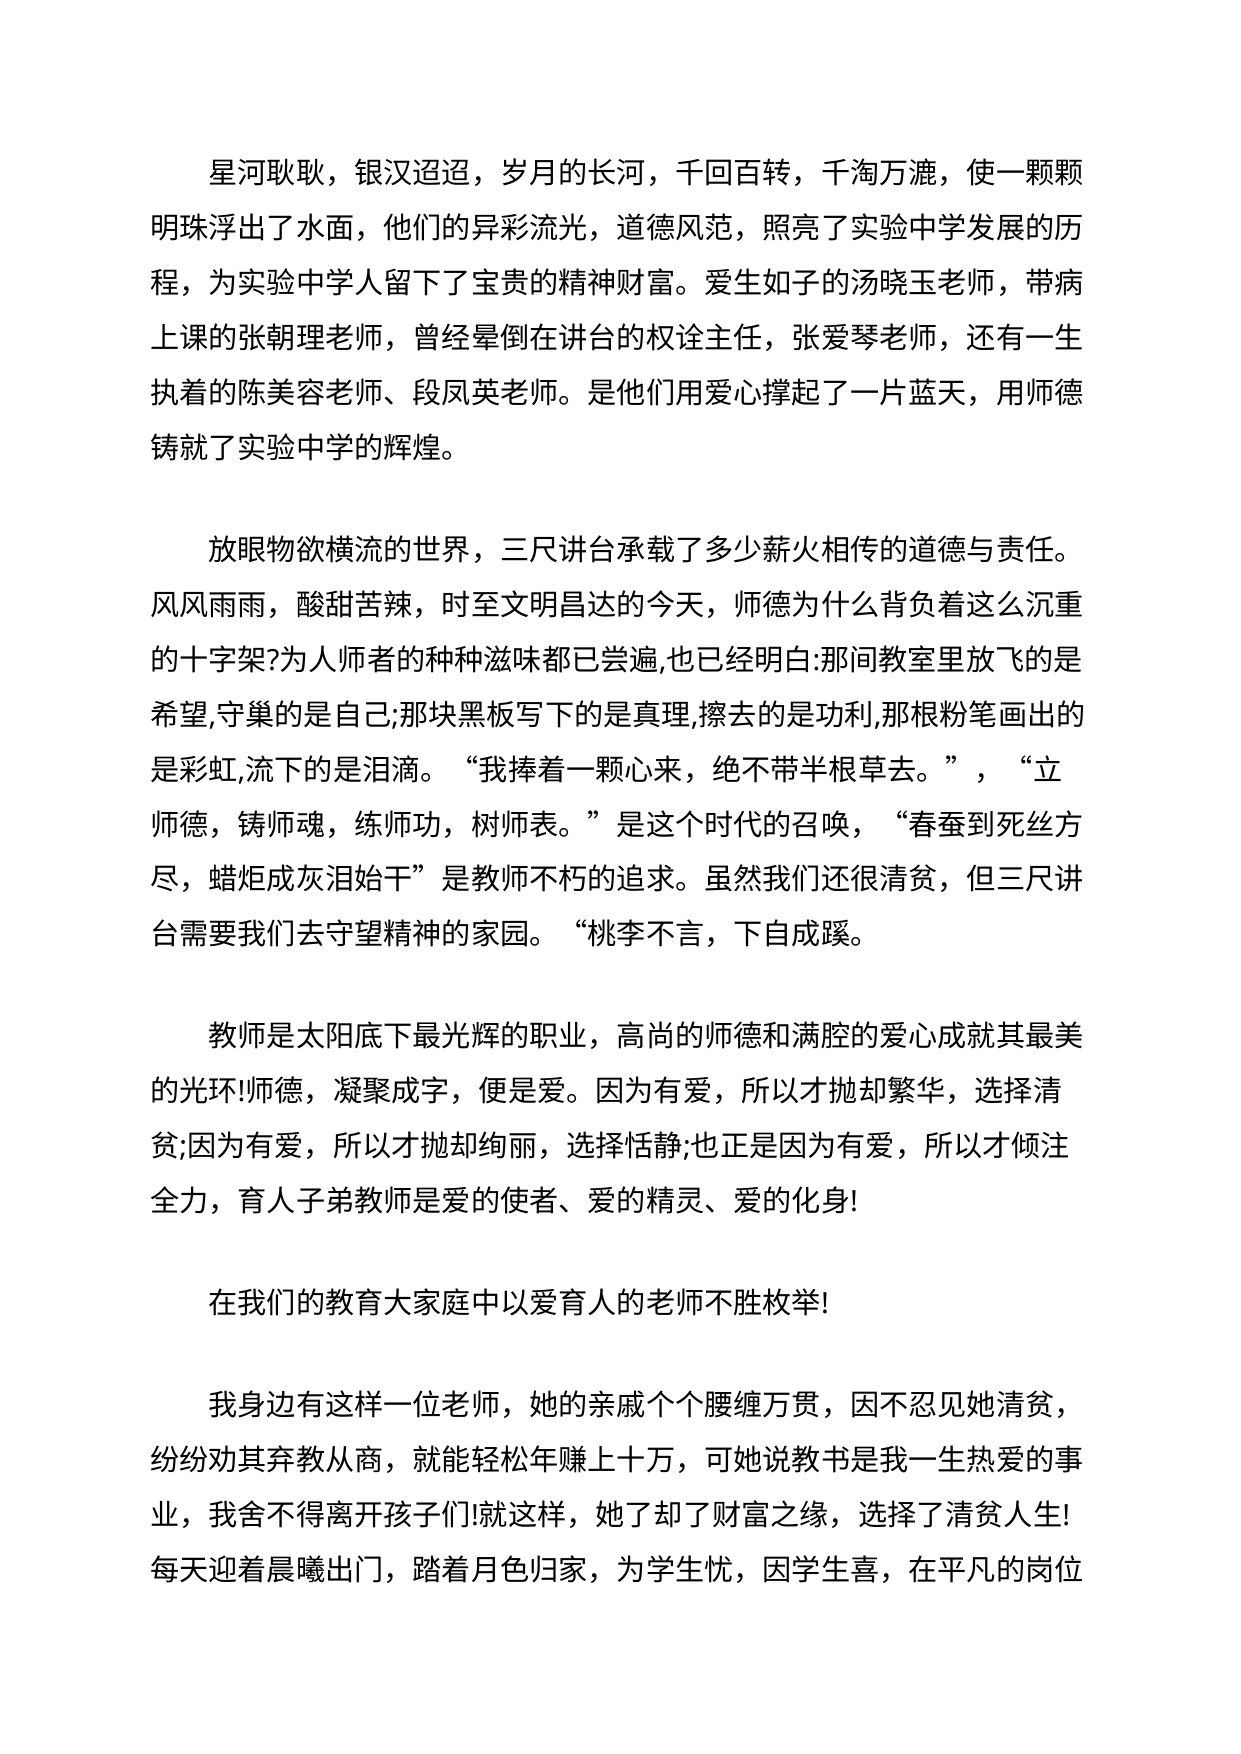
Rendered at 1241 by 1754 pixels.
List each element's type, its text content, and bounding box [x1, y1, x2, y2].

text 在我们的教育大家庭中以爱育人的老师不胜枚举! [150, 1279, 1090, 1322]
text 放眼物欲横流的世界，三尺讲台承载了多少薪火相传的道德与责任。风风雨雨，酸甜苦辣，时至文明昌达的今天，师德为什么背负着这么沉重的十字架?为人师者的种种滋味都已尝遍,也已经明白:那间教室里放飞的是希望,守巢的是自己;那块黑板写下的是真理,擦去的是功利,那根粉笔画出的是彩虹,流下的是泪滴。“我捧着一颗心来，绝不带半根草去。”，“立师德，铸师魂，练师功，树师表。”是这个时代的召唤，“春蚕到死丝方尽，蜡炬成灰泪始干”是教师不朽的追求。虽然我们还很清贫，但三尺讲台需要我们去守望精神的家园。“桃李不言，下自成蹊。 [150, 526, 1090, 953]
text 教师是太阳底下最光辉的职业，高尚的师德和满腔的爱心成就其最美的光环!师德，凝聚成字，便是爱。因为有爱，所以才抛却繁华，选择清贫;因为有爱，所以才抛却绚丽，选择恬静;也正是因为有爱，所以才倾注全力，育人子弟教师是爱的使者、爱的精灵、爱的化身! [150, 1013, 1090, 1220]
text 星河耿耿，银汉迢迢，岁月的长河，千回百转，千淘万漉，使一颗颗明珠浮出了水面，他们的异彩流光，道德风范，照亮了实验中学发展的历程，为实验中学人留下了宝贵的精神财富。爱生如子的汤晓玉老师，带病上课的张朝理老师，曾经晕倒在讲台的权诠主任，张爱琴老师，还有一生执着的陈美容老师、段凤英老师。是他们用爱心撑起了一片蓝天，用师德铸就了实验中学的辉煌。 [150, 150, 1090, 467]
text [150, 1381, 1090, 1588]
